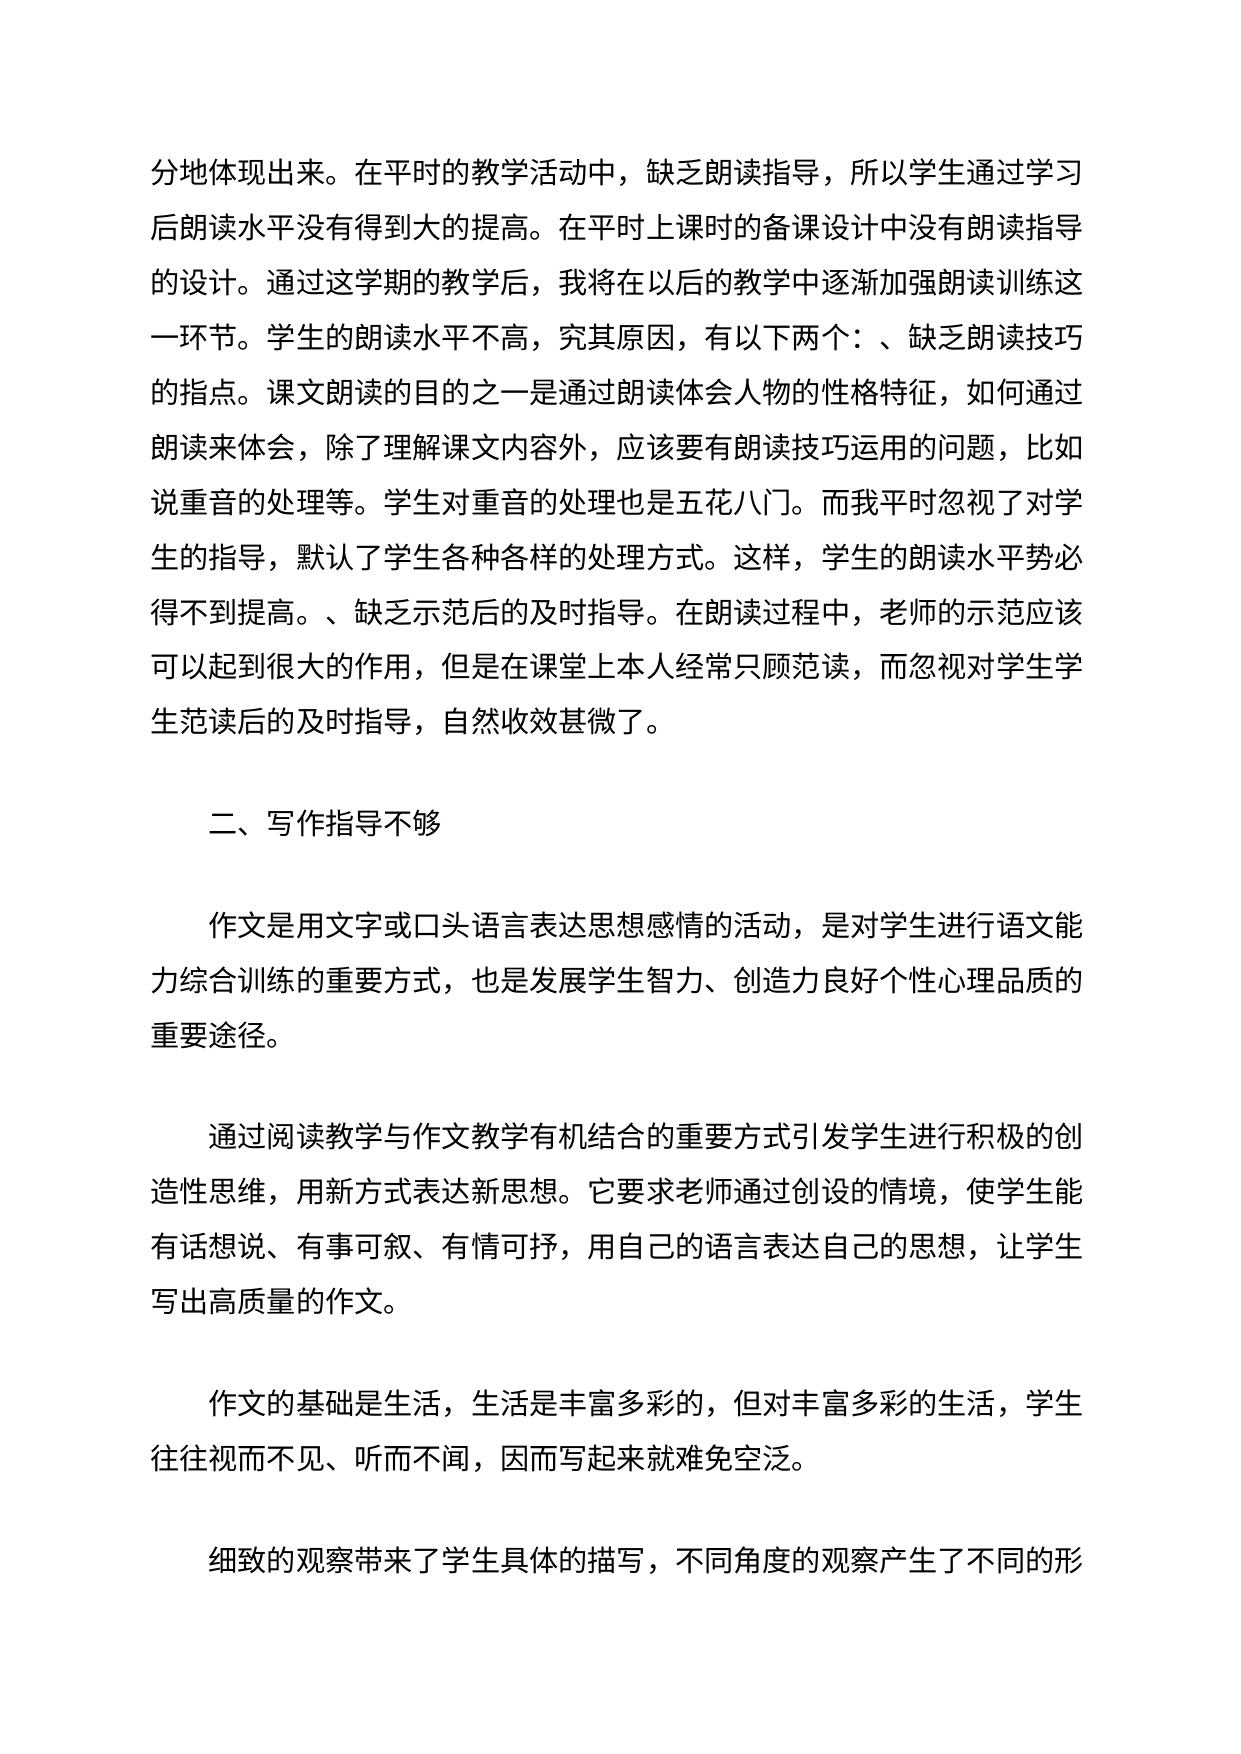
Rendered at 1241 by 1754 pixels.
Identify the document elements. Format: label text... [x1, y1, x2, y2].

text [150, 1537, 1090, 1579]
text 通过阅读教学与作文教学有机结合的重要方式引发学生进行积极的创造性思维，用新方式表达新思想。它要求老师通过创设的情境，使学生能有话想说、有事可叙、有情可抒，用自己的语言表达自己的思想，让学生写出高质量的作文。 [150, 1114, 1090, 1321]
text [150, 150, 1090, 741]
text 二、写作指导不够 [150, 801, 1090, 843]
text 作文的基础是生活，生活是丰富多彩的，但对丰富多彩的生活，学生往往视而不见、听而不闻，因而写起来就难免空泛。 [150, 1381, 1090, 1478]
text 作文是用文字或口头语言表达思想感情的活动，是对学生进行语文能力综合训练的重要方式，也是发展学生智力、创造力良好个性心理品质的重要途径。 [150, 902, 1090, 1054]
